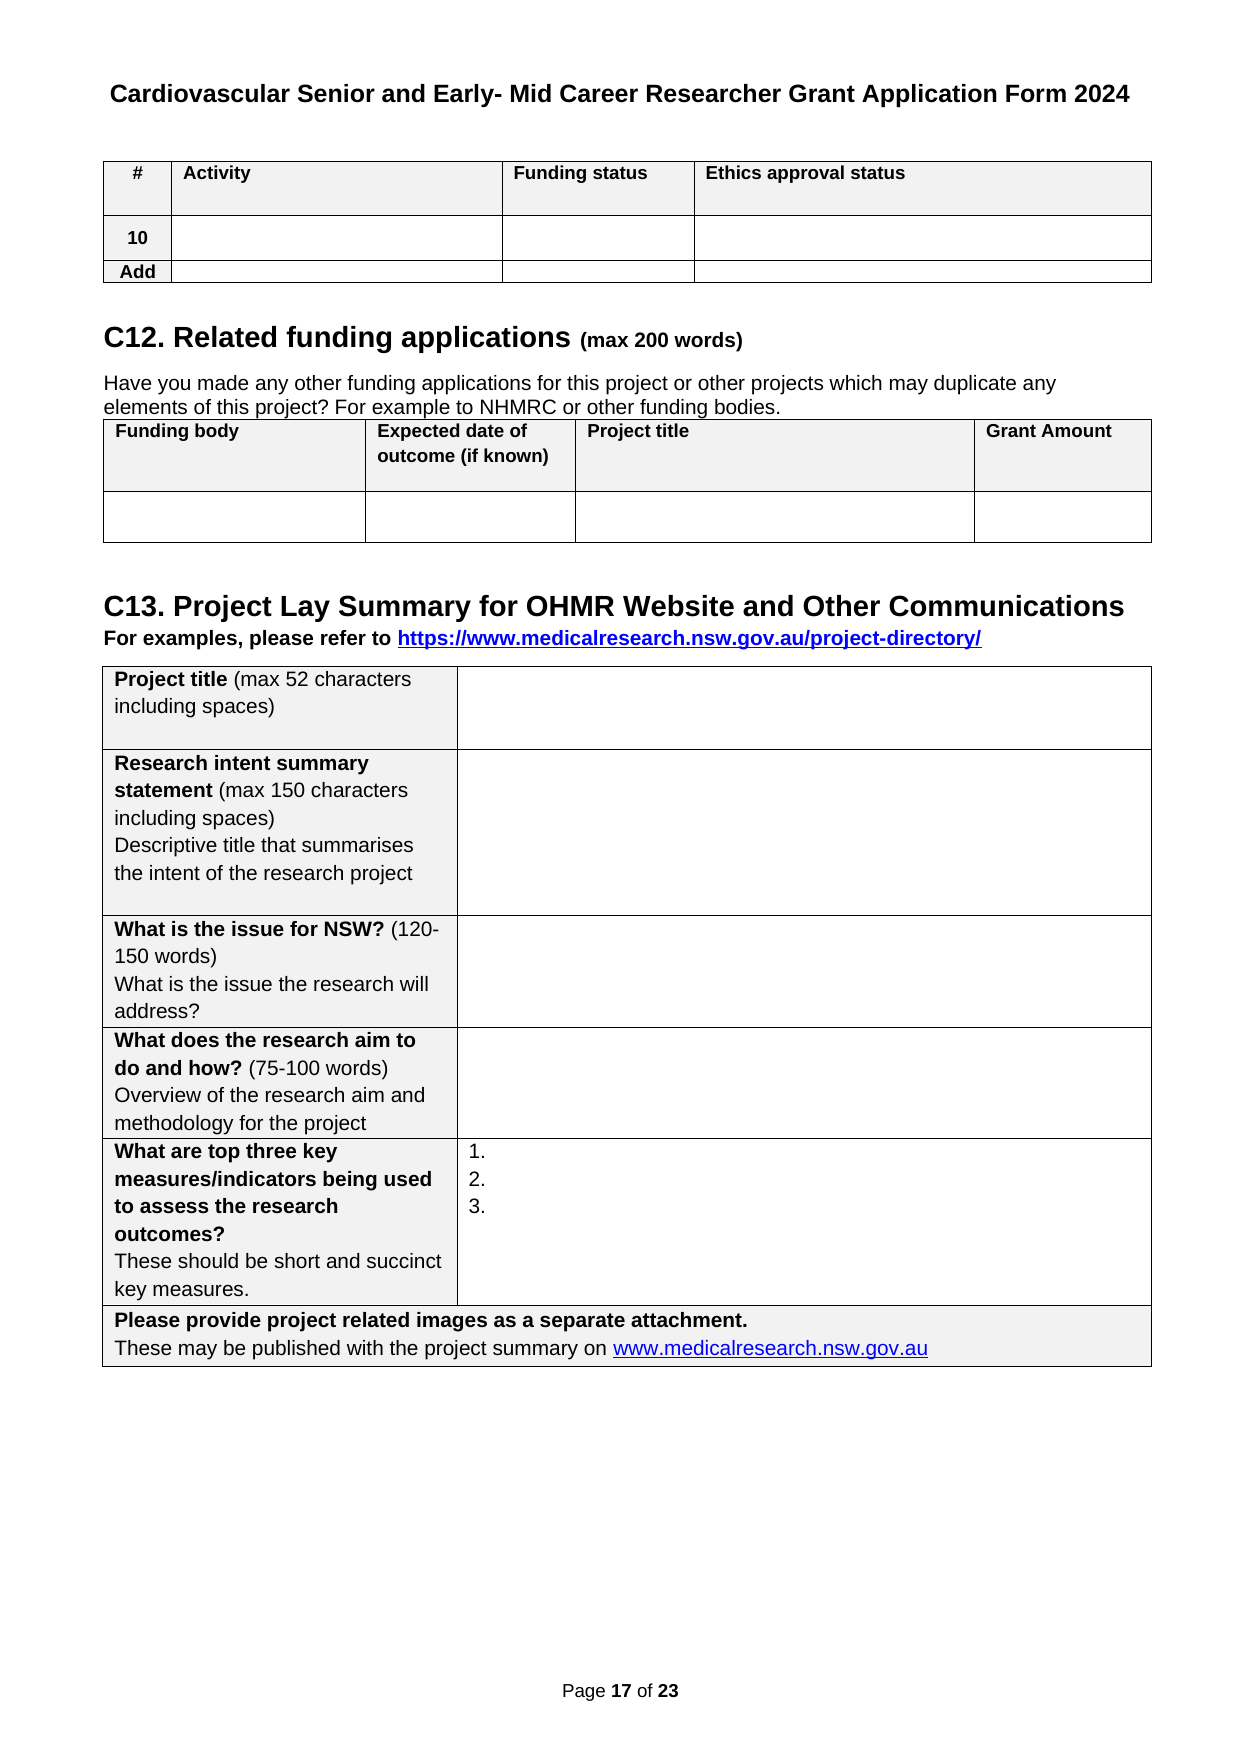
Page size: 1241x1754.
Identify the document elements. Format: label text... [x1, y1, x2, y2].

table_cell Add [104, 261, 171, 282]
table_header Project title (max 52 characters including spaces) [103, 667, 457, 749]
table_header Funding status [503, 162, 694, 215]
table_cell [576, 492, 974, 542]
table_header Expected date of outcome (if known) [366, 420, 575, 491]
table_cell [695, 261, 1151, 282]
table_cell What does the research aim to do and how? (75-100 words) Overview of the research aim and methodology for the project [103, 1028, 457, 1138]
text Have you made any other funding applications for this project or other projects which may duplicate any elements of this project? For example to NHMRC or other funding bodies. [103, 371, 1137, 418]
table_cell [503, 261, 694, 282]
table_cell [975, 492, 1151, 542]
table_cell Please provide project related images as a separate attachment. These may be published with the project summary on www.medicalresearch.nsw.gov.au [103, 1306, 1151, 1366]
table_cell [458, 750, 1151, 915]
table_header Grant Amount [975, 420, 1151, 491]
table_cell [172, 216, 502, 259]
table_cell [458, 1028, 1151, 1138]
table_cell Research intent summary statement (max 150 characters including spaces) Descriptive title that summarises the intent of the research project [103, 750, 457, 915]
table_header [458, 667, 1151, 749]
table_cell [695, 216, 1151, 259]
table_cell [503, 216, 694, 259]
table_cell [104, 492, 365, 542]
table_cell What are top three key measures/indicators being used to assess the research outcomes? These should be short and succinct key measures. [103, 1139, 457, 1304]
table_cell [366, 492, 575, 542]
table_cell [172, 261, 502, 282]
subtitle C13. Project Lay Summary for OHMR Website and Other Communications For examples, please refer to https://www.medicalresearch.nsw.gov.au/project-directory/ [103, 589, 1137, 650]
table_header Project title [576, 420, 974, 491]
table_header Funding body [104, 420, 365, 491]
table_header Ethics approval status [695, 162, 1151, 215]
table_header # [104, 162, 171, 215]
table_cell What is the issue for NSW? (120-150 words) What is the issue the research will address? [103, 916, 457, 1027]
table_cell [458, 916, 1151, 1027]
table_header Activity [172, 162, 502, 215]
table_cell 10 [104, 216, 171, 259]
table_cell 1. 2. 3. [458, 1139, 1151, 1304]
subtitle C12. Related funding applications (max 200 words) [103, 319, 1137, 353]
